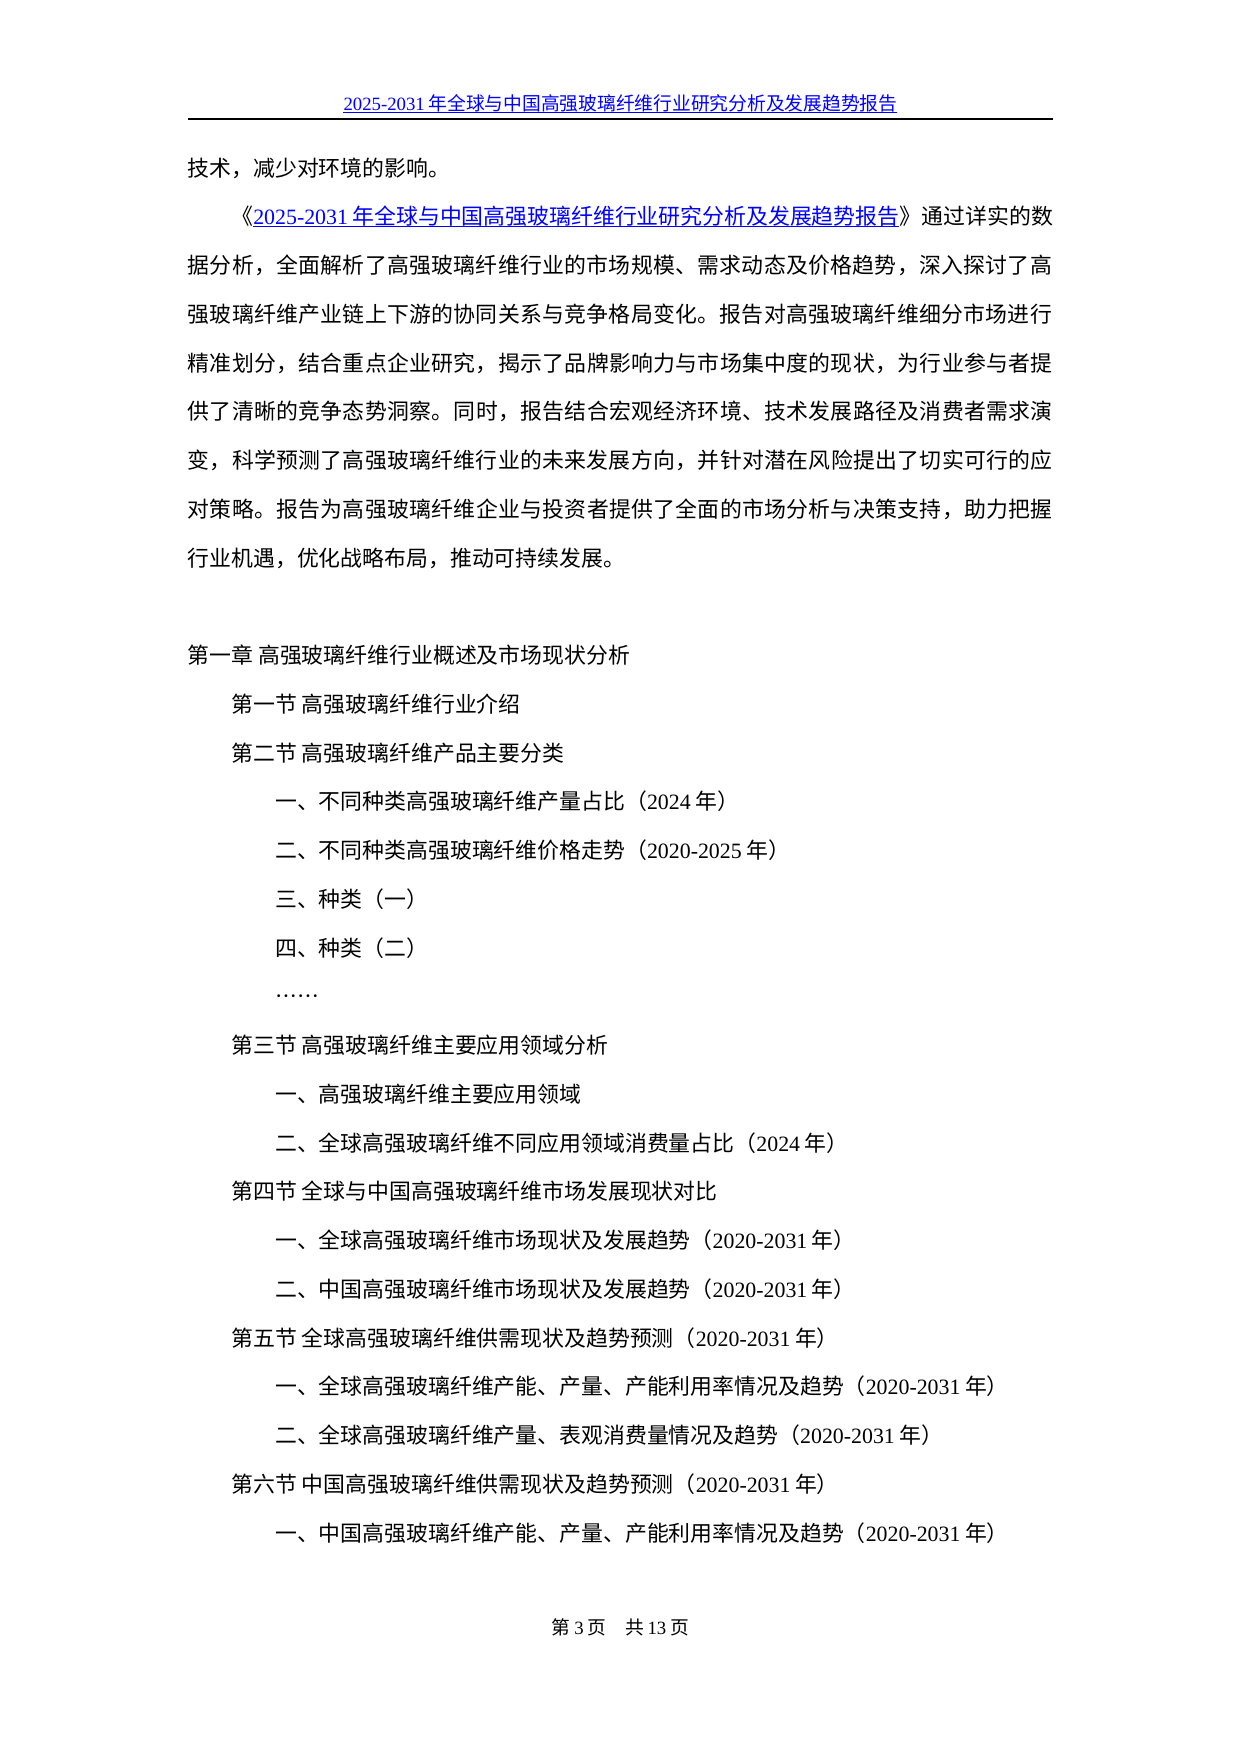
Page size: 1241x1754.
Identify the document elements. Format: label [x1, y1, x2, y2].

text [187, 150, 1053, 1548]
